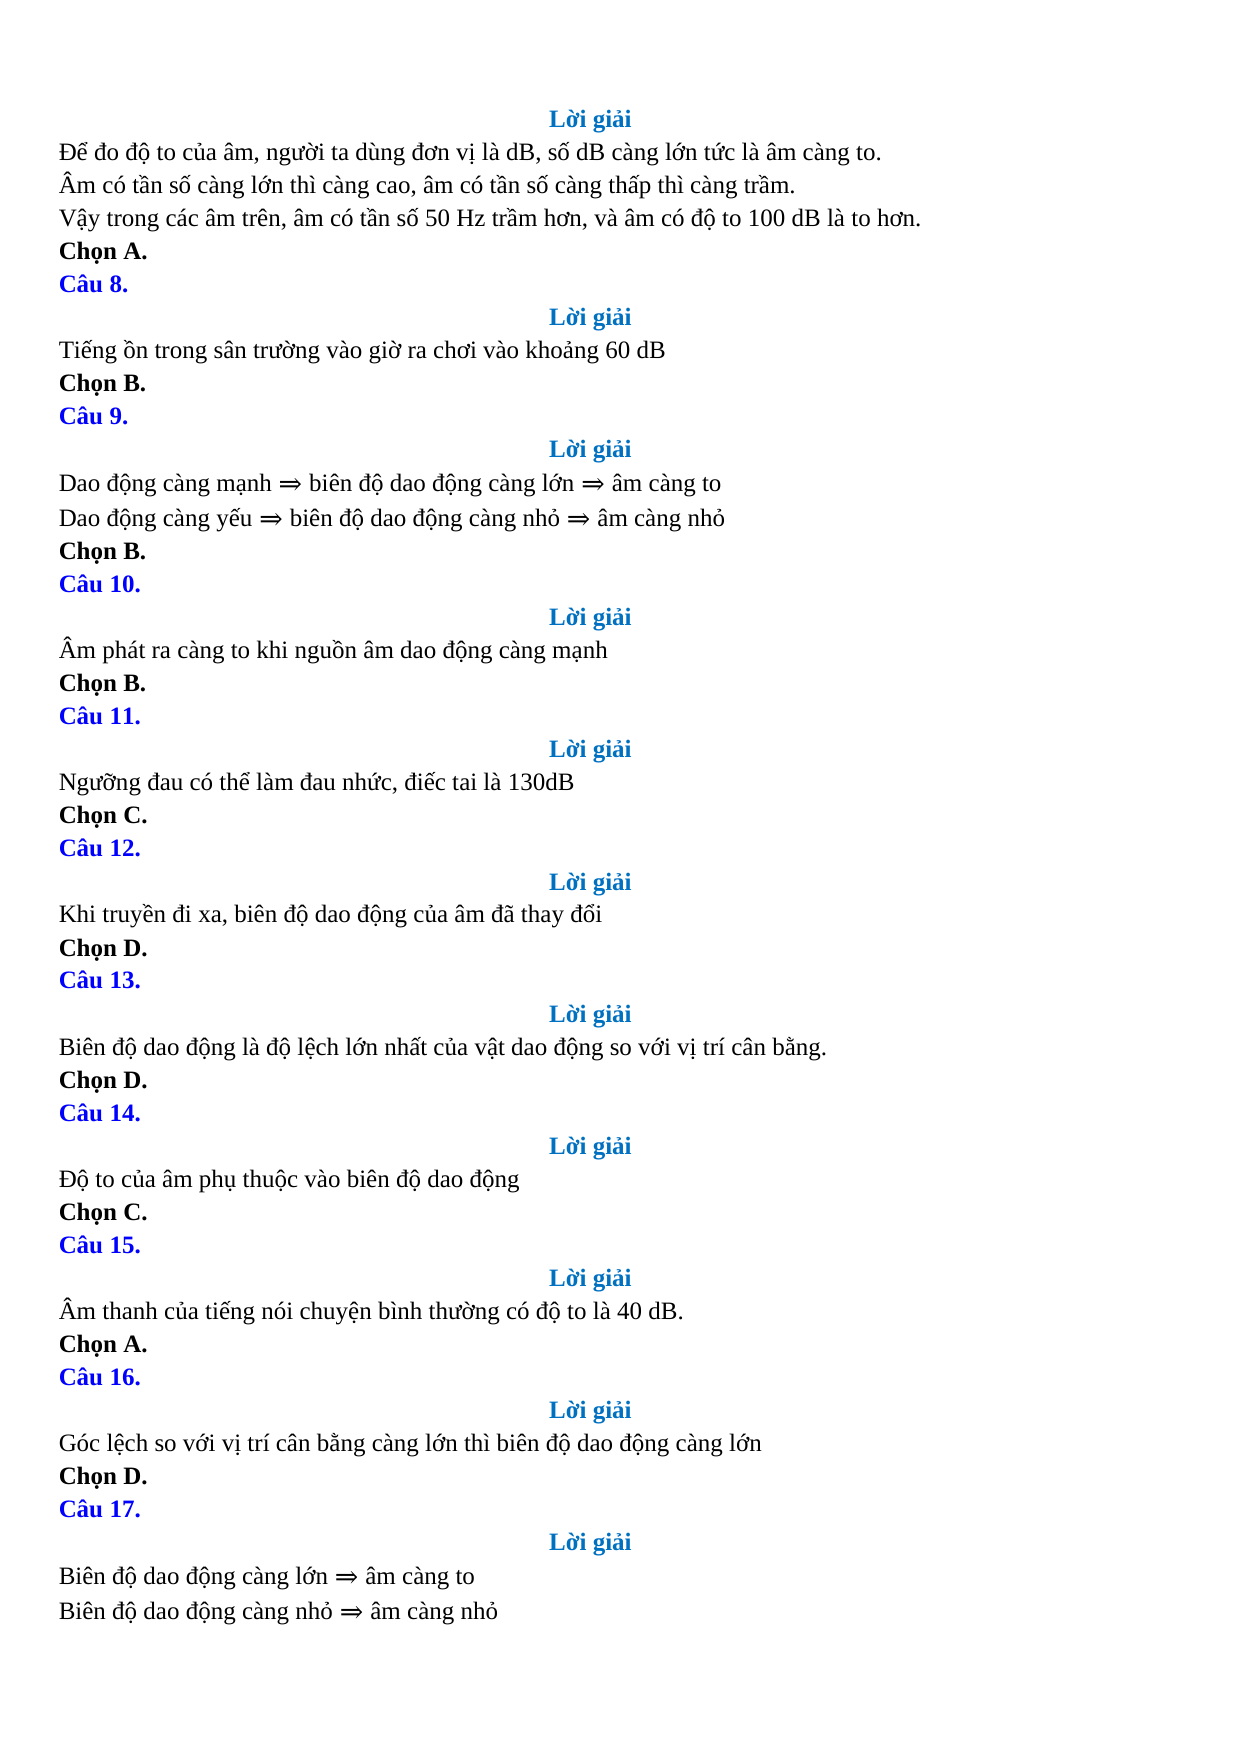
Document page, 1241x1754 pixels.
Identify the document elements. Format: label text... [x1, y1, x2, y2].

text Góc lệch so với vị trí cân bằng càng lớn thì biên độ dao động càng lớn [58, 1428, 1122, 1457]
text Dao động càng yếu ⇒ biên độ dao động càng nhỏ ⇒ âm càng nhỏ [58, 502, 1122, 532]
text Chọn D. [58, 1065, 1122, 1093]
text Lời giải [58, 1527, 1122, 1556]
text Lời giải [58, 999, 1122, 1027]
text Độ to của âm phụ thuộc vào biên độ dao động [58, 1164, 1122, 1192]
text Câu 9. [58, 401, 1122, 430]
text Chọn B. [58, 536, 1122, 565]
text Câu 15. [58, 1230, 1122, 1258]
text Chọn D. [58, 933, 1122, 961]
text Chọn A. [58, 1329, 1122, 1358]
text Lời giải [58, 104, 1122, 132]
text Để đo độ to của âm, người ta dùng đơn vị là dB, số dB càng lớn tức là âm càng to. [58, 137, 1122, 166]
text Lời giải [58, 602, 1122, 631]
text Lời giải [58, 302, 1122, 331]
text Tiếng ồn trong sân trường vào giờ ra chơi vào khoảng 60 dB [58, 335, 1122, 364]
text Khi truyền đi xa, biên độ dao động của âm đã thay đổi [58, 899, 1122, 928]
text Câu 14. [58, 1098, 1122, 1126]
text Âm có tần số càng lớn thì càng cao, âm có tần số càng thấp thì càng trầm. [58, 170, 1122, 198]
text Câu 10. [58, 569, 1122, 598]
text Chọn B. [58, 368, 1122, 397]
text Câu 8. [58, 269, 1122, 298]
text Lời giải [58, 1131, 1122, 1159]
text Âm thanh của tiếng nói chuyện bình thường có độ to là 40 dB. [58, 1296, 1122, 1324]
text Dao động càng mạnh ⇒ biên độ dao động càng lớn ⇒ âm càng to [58, 467, 1122, 497]
text Lời giải [58, 734, 1122, 763]
text Câu 11. [58, 701, 1122, 730]
text Biên độ dao động là độ lệch lớn nhất của vật dao động so với vị trí cân bằng. [58, 1032, 1122, 1060]
text Biên độ dao động càng nhỏ ⇒ âm càng nhỏ [58, 1595, 1122, 1625]
text Chọn C. [58, 1197, 1122, 1226]
text Lời giải [58, 1395, 1122, 1424]
text Câu 16. [58, 1362, 1122, 1391]
text Lời giải [58, 1263, 1122, 1292]
text Câu 17. [58, 1494, 1122, 1523]
text Lời giải [58, 434, 1122, 463]
text Âm phát ra càng to khi nguồn âm dao động càng mạnh [58, 635, 1122, 664]
text Biên độ dao động càng lớn ⇒ âm càng to [58, 1560, 1122, 1590]
text Câu 12. [58, 833, 1122, 862]
text Câu 13. [58, 966, 1122, 994]
text Ngưỡng đau có thể làm đau nhức, điếc tai là 130dB [58, 767, 1122, 796]
text Chọn A. [58, 236, 1122, 264]
text Chọn B. [58, 668, 1122, 697]
text Chọn C. [58, 801, 1122, 829]
text Vậy trong các âm trên, âm có tần số 50 Hz trầm hơn, và âm có độ to 100 dB là to hơn. [58, 203, 1122, 232]
text Lời giải [58, 867, 1122, 895]
text Chọn D. [58, 1461, 1122, 1490]
